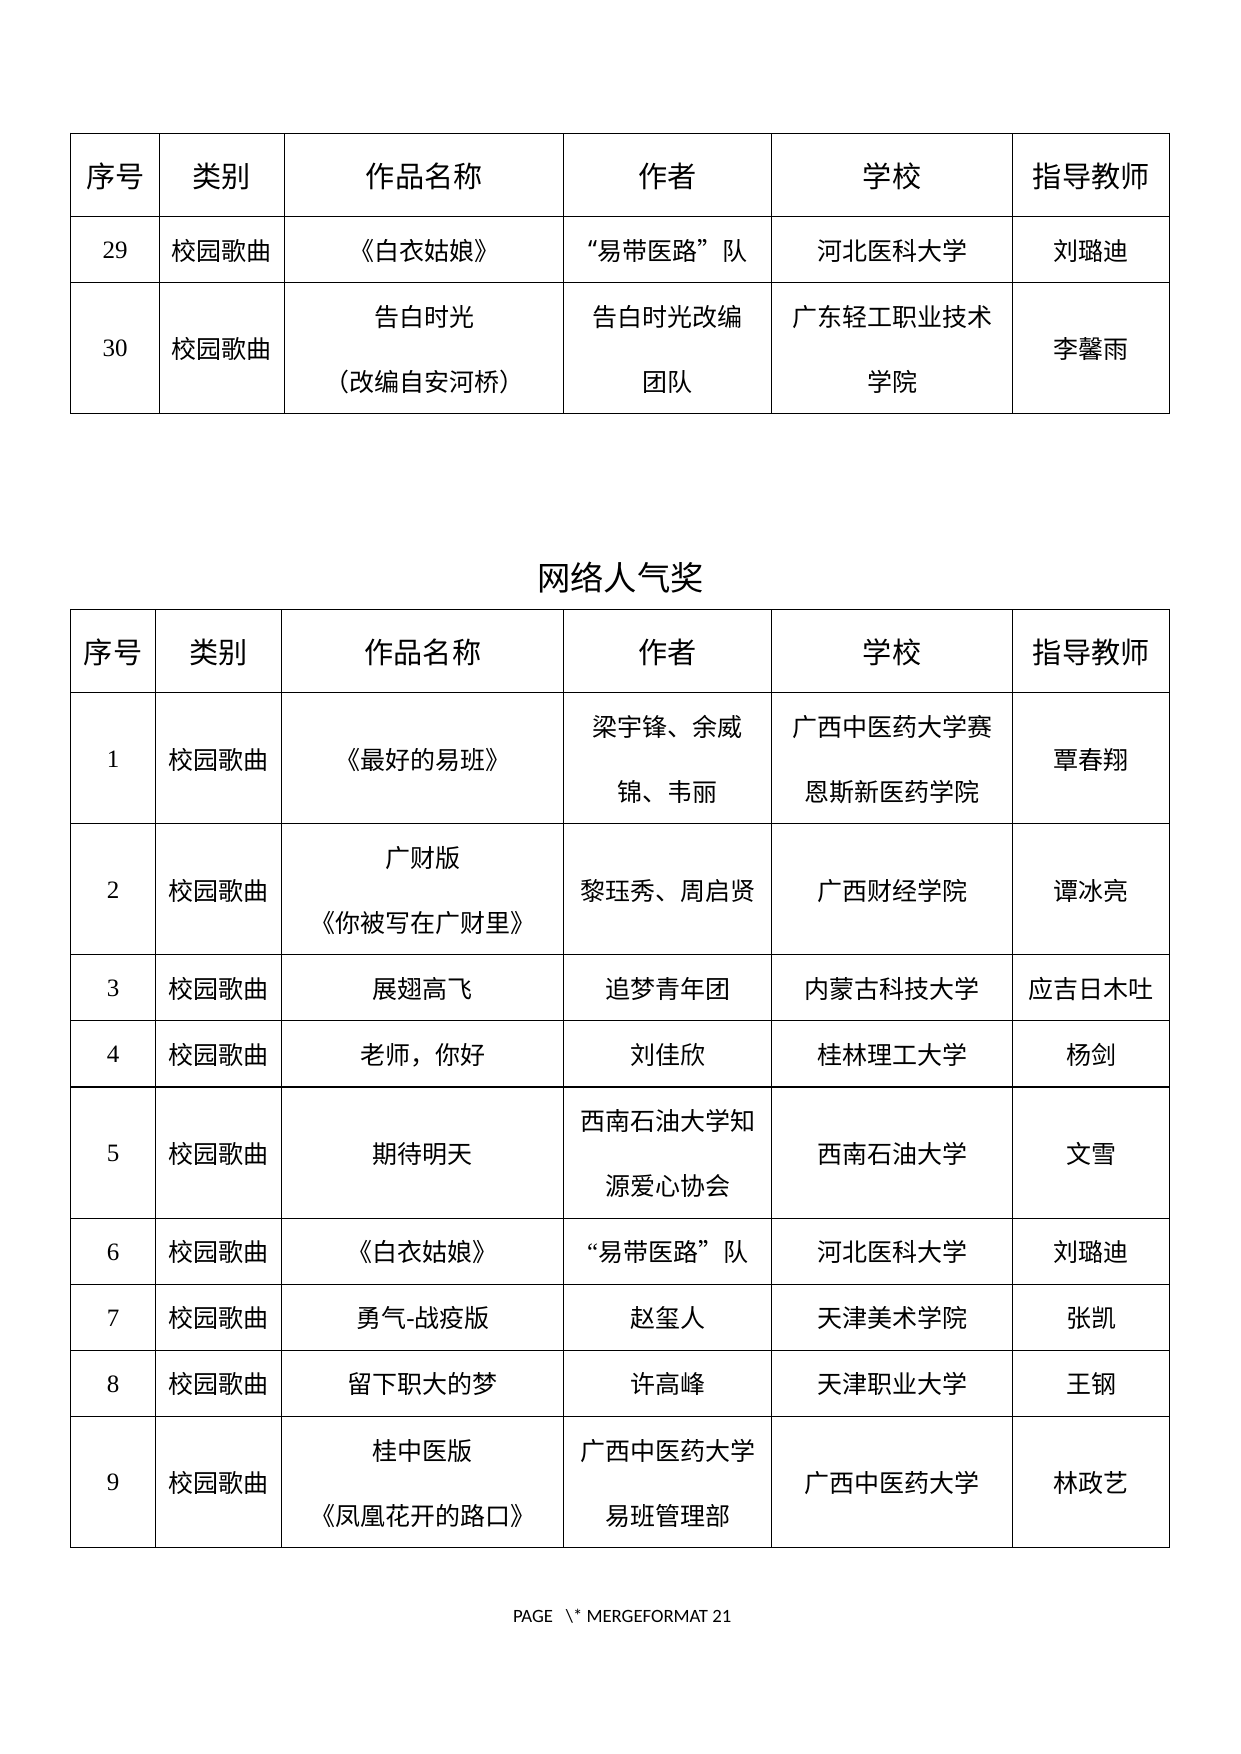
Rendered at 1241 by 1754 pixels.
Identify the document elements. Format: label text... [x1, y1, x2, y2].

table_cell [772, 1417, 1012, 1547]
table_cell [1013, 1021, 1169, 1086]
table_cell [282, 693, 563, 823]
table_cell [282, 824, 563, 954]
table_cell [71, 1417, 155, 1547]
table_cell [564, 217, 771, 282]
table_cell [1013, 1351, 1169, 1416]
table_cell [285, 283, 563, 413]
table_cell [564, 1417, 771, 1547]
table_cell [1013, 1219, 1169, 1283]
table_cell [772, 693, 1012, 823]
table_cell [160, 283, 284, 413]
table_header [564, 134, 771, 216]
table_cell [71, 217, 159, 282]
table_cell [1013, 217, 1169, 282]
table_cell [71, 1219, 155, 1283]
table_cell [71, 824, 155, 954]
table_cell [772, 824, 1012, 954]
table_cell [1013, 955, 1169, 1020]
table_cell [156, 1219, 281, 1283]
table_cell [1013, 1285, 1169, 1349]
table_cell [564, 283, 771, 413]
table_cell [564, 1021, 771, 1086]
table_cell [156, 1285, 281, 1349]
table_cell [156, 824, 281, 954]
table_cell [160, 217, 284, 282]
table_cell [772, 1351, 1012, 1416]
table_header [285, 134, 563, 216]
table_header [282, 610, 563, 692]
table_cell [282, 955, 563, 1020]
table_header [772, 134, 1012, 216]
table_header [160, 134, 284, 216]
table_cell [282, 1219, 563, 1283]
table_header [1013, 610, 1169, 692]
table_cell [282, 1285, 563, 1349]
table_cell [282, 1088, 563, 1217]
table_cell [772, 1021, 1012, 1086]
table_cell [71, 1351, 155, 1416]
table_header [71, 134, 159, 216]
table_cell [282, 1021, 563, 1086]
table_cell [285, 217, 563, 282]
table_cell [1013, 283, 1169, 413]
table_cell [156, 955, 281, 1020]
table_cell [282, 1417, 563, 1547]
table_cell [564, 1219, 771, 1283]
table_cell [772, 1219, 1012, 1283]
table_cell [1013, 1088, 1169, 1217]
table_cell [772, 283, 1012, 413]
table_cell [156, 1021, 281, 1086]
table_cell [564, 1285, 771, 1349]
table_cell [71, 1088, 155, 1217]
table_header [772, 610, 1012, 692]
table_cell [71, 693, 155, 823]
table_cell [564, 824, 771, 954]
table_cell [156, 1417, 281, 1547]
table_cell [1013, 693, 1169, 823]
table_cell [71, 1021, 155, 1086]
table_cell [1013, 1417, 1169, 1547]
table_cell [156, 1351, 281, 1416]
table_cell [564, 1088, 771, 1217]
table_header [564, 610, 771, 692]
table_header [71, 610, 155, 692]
text 网络人气奖 [75, 544, 1165, 609]
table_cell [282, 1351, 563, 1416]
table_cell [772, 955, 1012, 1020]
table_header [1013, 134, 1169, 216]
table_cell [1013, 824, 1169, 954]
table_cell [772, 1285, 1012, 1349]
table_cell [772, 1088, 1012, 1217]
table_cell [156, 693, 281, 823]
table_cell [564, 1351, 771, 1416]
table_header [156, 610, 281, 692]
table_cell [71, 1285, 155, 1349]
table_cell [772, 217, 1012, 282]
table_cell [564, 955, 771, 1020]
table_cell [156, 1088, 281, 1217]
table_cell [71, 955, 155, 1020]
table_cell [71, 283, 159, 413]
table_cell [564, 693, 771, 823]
